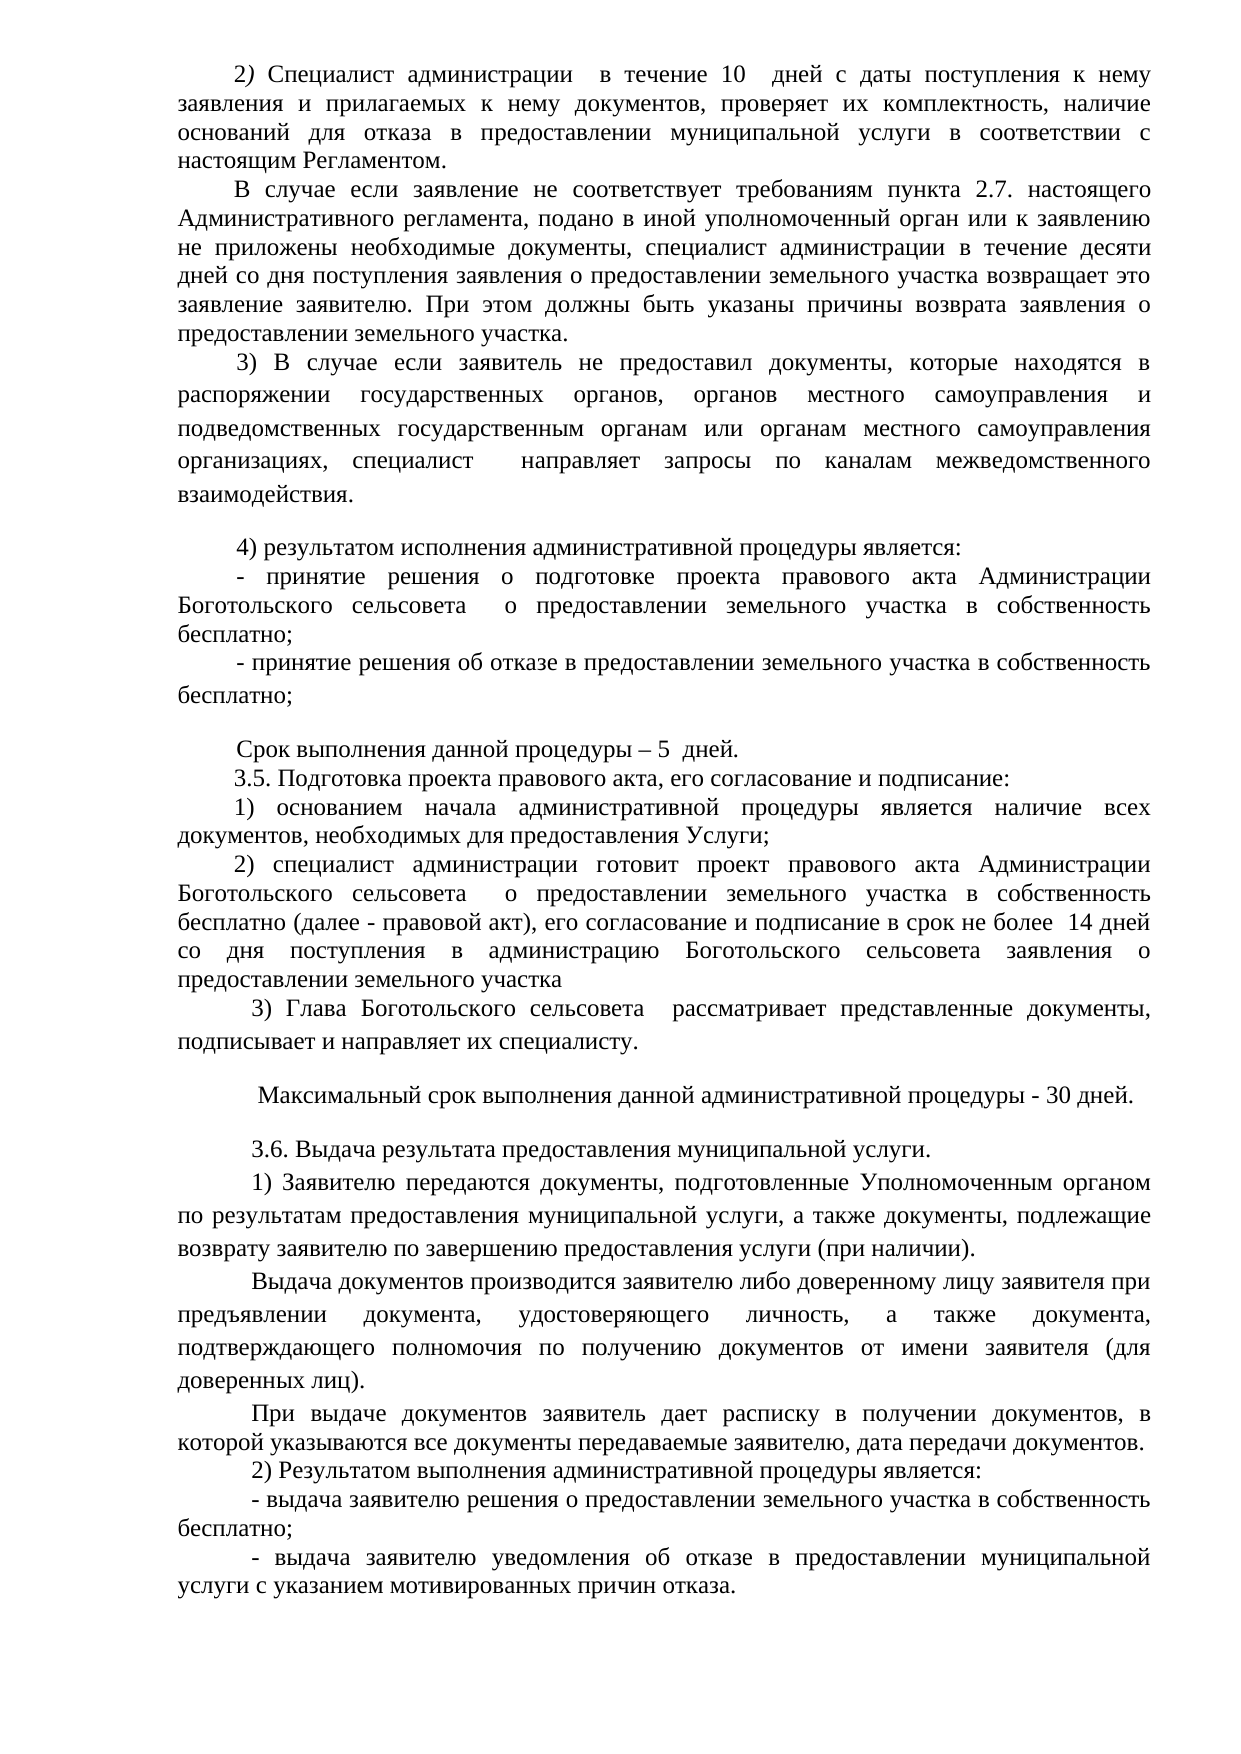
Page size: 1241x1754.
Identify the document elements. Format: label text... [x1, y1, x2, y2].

text 3) Глава Боготольского сельсовета рассматривает представленные документы, подписывает и направляет их специалисту. [177, 993, 1152, 1055]
text - принятие решения об отказе в предоставлении земельного участка в собственность бесплатно; [177, 647, 1152, 709]
text 4) результатом исполнения административной процедуры является: [177, 532, 1152, 561]
text 2) Специалист администрации в течение 10 дней с даты поступления к нему заявления и прилагаемых к нему документов, проверяет их комплектность, наличие оснований для отказа в предоставлении муниципальной услуги в соответствии с настоящим Регламентом. [177, 59, 1152, 174]
text - принятие решения о подготовке проекта правового акта Администрации Боготольского сельсовета о предоставлении земельного участка в собственность бесплатно; [177, 561, 1152, 647]
text 1) Заявителю передаются документы, подготовленные Уполномоченным органом по результатам предоставления муниципальной услуги, а также документы, подлежащие возврату заявителю по завершению предоставления услуги (при наличии). [177, 1167, 1152, 1262]
text В случае если заявление не соответствует требованиям пункта 2.7. настоящего Административного регламента, подано в иной уполномоченный орган или к заявлению не приложены необходимые документы, специалист администрации в течение десяти дней со дня поступления заявления о предоставлении земельного участка возвращает это заявление заявителю. При этом должны быть указаны причины возврата заявления о предоставлении земельного участка. [177, 174, 1152, 347]
text 2) Результатом выполнения административной процедуры является: [177, 1456, 1152, 1484]
text 3.6. Выдача результата предоставления муниципальной услуги. [177, 1134, 1152, 1163]
text 1) основанием начала административной процедуры является наличие всех документов, необходимых для предоставления Услуги; [177, 792, 1152, 849]
text 3) В случае если заявитель не предоставил документы, которые находятся в распоряжении государственных органов, органов местного самоуправления и подведомственных государственным органам или органам местного самоуправления организациях, специалист направляет запросы по каналам межведомственного взаимодействия. [177, 347, 1152, 507]
text - выдача заявителю уведомления об отказе в предоставлении муниципальной услуги с указанием мотивированных причин отказа. [177, 1542, 1152, 1599]
text 2) специалист администрации готовит проект правового акта Администрации Боготольского сельсовета о предоставлении земельного участка в собственность бесплатно (далее - правовой акт), его согласование и подписание в срок не более 14 дней со дня поступления в администрацию Боготольского сельсовета заявления о предоставлении земельного участка [177, 849, 1152, 993]
text Максимальный срок выполнения данной административной процедуры - 30 дней. [177, 1080, 1152, 1109]
text Выдача документов производится заявителю либо доверенному лицу заявителя при предъявлении документа, удостоверяющего личность, а также документа, подтверждающего полномочия по получению документов от имени заявителя (для доверенных лиц). [177, 1266, 1152, 1394]
text Срок выполнения данной процедуры – 5 дней. [177, 734, 1152, 763]
text 3.5. Подготовка проекта правового акта, его согласование и подписание: [177, 763, 1152, 792]
text При выдаче документов заявитель дает расписку в получении документов, в которой указываются все документы передаваемые заявителю, дата передачи документов. [177, 1398, 1152, 1456]
text - выдача заявителю решения о предоставлении земельного участка в собственность бесплатно; [177, 1484, 1152, 1542]
